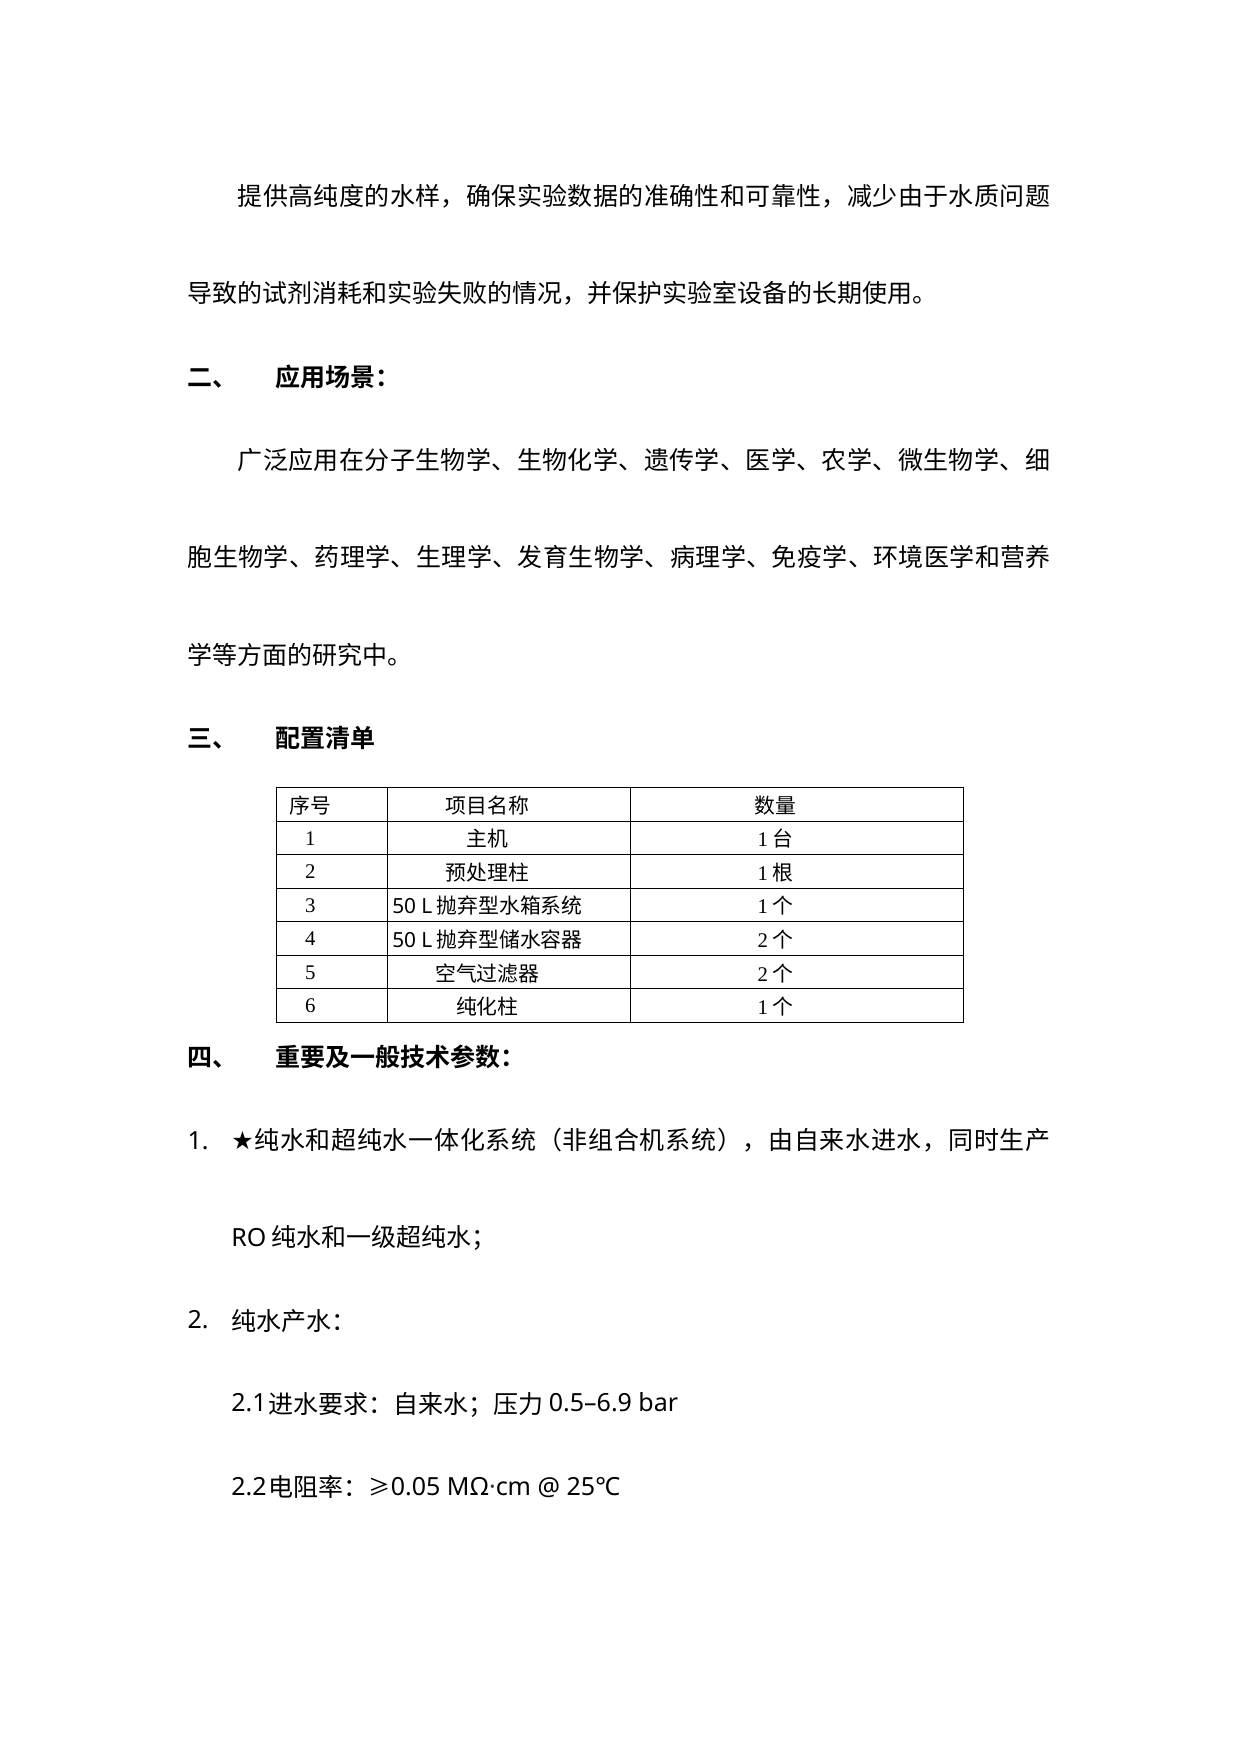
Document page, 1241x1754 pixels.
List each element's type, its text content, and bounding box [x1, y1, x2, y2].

list ★纯水和超纯水一体化系统（非组合机系统），由自来水进水，同时生产RO纯水和一级超纯水； [187, 1106, 1053, 1268]
table_header 序号 [277, 788, 387, 821]
list 重要及一般技术参数： [187, 1023, 1053, 1088]
table_cell 主机 [388, 822, 630, 854]
list 配置清单 [187, 704, 1053, 769]
table_cell 6 [277, 989, 387, 1022]
table_cell 4 [277, 922, 387, 955]
table_cell 空气过滤器 [388, 956, 630, 988]
table_cell 1台 [631, 822, 963, 854]
table_cell 预处理柱 [388, 855, 630, 888]
table_cell 50 L抛弃型储水容器 [388, 922, 630, 955]
text 广泛应用在分子生物学、生物化学、遗传学、医学、农学、微生物学、细胞生物学、药理学、生理学、发育生物学、病理学、免疫学、环境医学和营养学等方面的研究中。 [187, 426, 1053, 686]
text 提供高纯度的水样，确保实验数据的准确性和可靠性，减少由于水质问题导致的试剂消耗和实验失败的情况，并保护实验室设备的长期使用。 [187, 162, 1053, 324]
table_cell 3 [277, 889, 387, 921]
table_cell 纯化柱 [388, 989, 630, 1022]
list 电阻率：≥0.05 MΩ·cm @ 25℃ [231, 1453, 1053, 1518]
table_cell 50 L抛弃型水箱系统 [388, 889, 630, 921]
table_cell 1 [277, 822, 387, 854]
table_cell 1个 [631, 989, 963, 1022]
table_cell 2 [277, 855, 387, 888]
table_cell 1根 [631, 855, 963, 888]
table_cell 2个 [631, 956, 963, 988]
table_cell 2个 [631, 922, 963, 955]
list 纯水产水： [187, 1287, 1053, 1352]
list 进水要求：自来水；压力0.5–6.9 bar [231, 1370, 1053, 1435]
table_header 数量 [631, 788, 963, 821]
list 应用场景： [187, 343, 1053, 408]
table_header 项目名称 [388, 788, 630, 821]
table_cell 1个 [631, 889, 963, 921]
table_cell 5 [277, 956, 387, 988]
